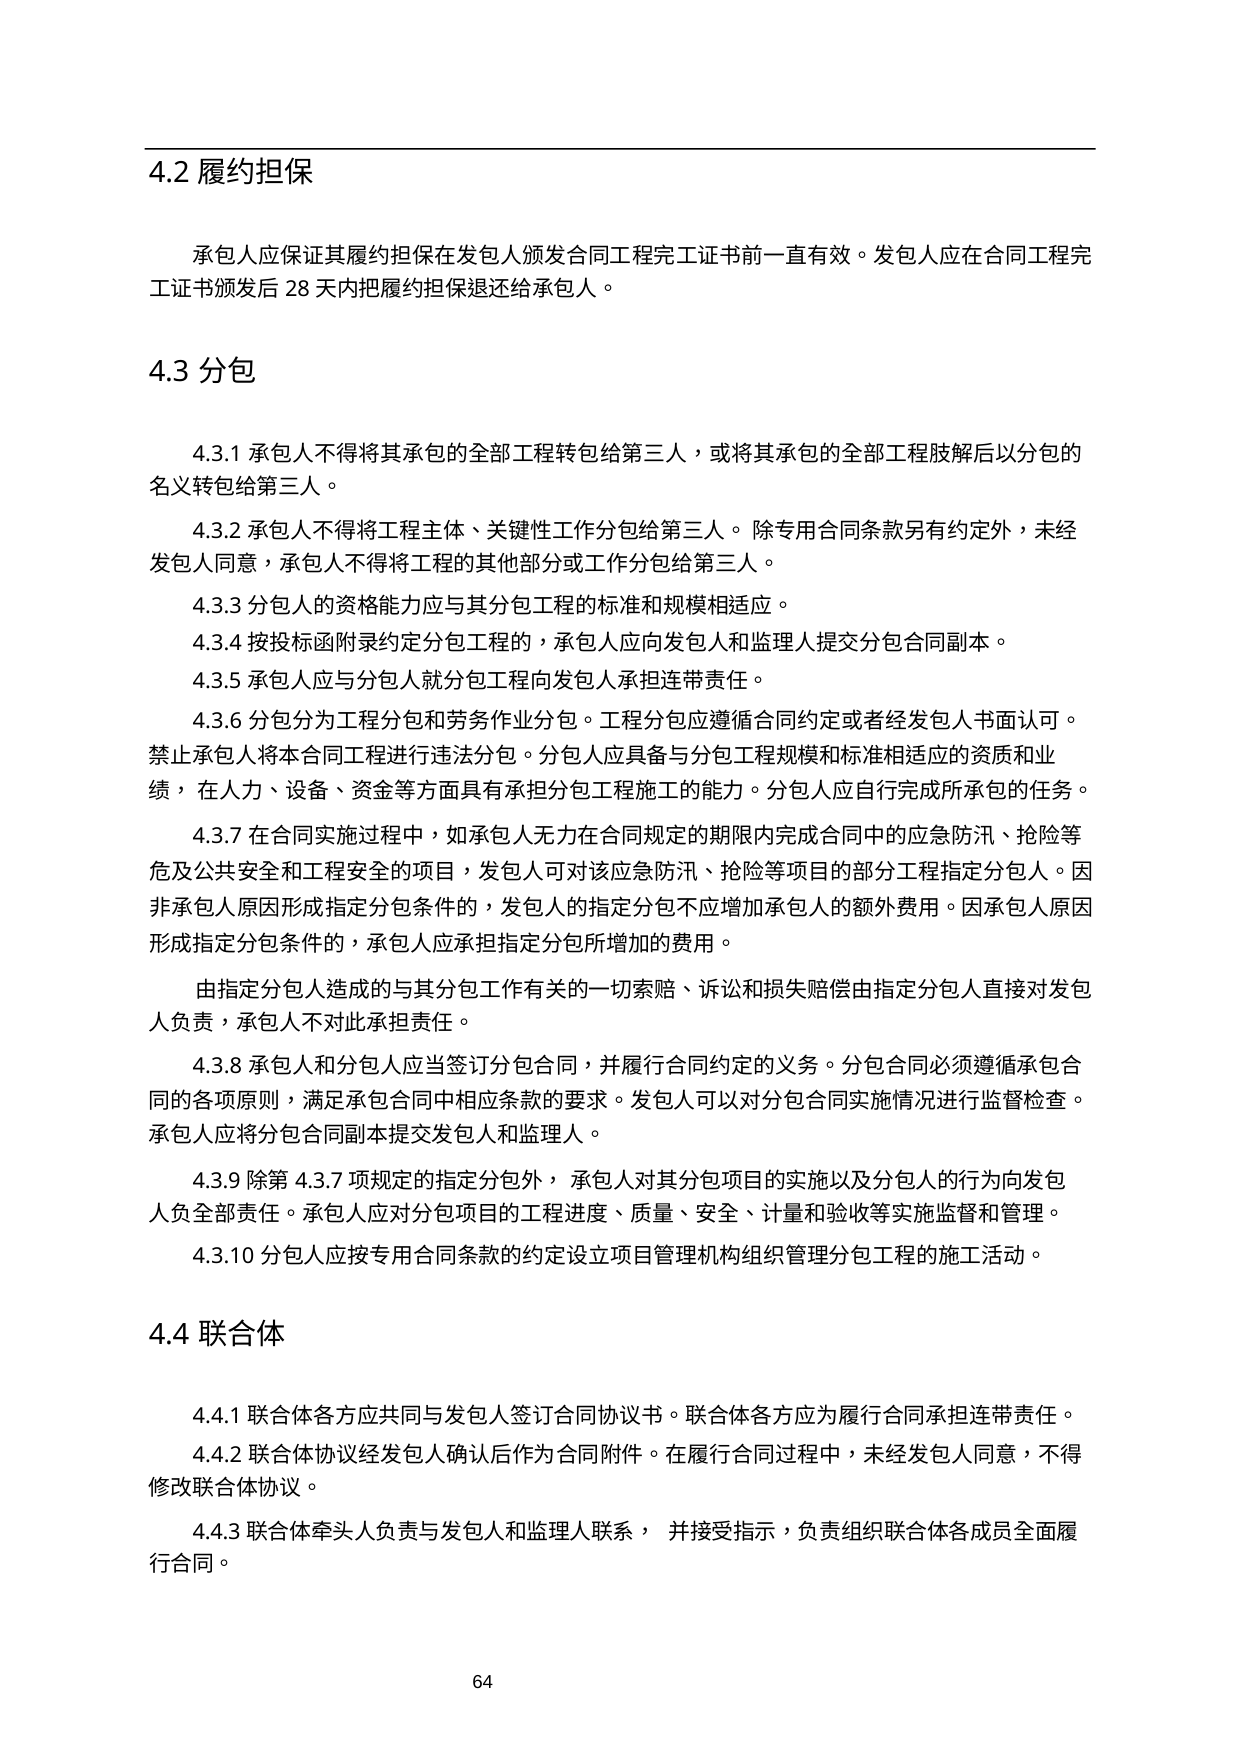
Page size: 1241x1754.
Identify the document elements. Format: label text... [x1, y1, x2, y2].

text 由指定分包人造成的与其分包工作有关的一切索赔、诉讼和损失赔偿由指定分包人直接对发包 人负责，承包人不对此承担责任。 [149, 974, 1093, 1036]
text 4.3.6 分包分为工程分包和劳务作业分包。工程分包应遵循合同约定或者经发包人书面认可。 禁止承包人将本合同工程进行违法分包。分包人应具备与分包工程规模和标准相适应的资质和业绩， 在人力、设备、资金等方面具有承担分包工程施工的能力。分包人应自行完成所承包的任务。 [148, 705, 1099, 804]
text 4.4 联合体 [149, 1316, 1099, 1352]
text 4.2 履约担保 [149, 154, 1099, 190]
text 4.3.7 在合同实施过程中，如承包人无力在合同规定的期限内完成合同中的应急防汛、抢险等 危及公共安全和工程安全的项目，发包人可对该应急防汛、抢险等项目的部分工程指定分包人。因 非承包人原因形成指定分包条件的，发包人的指定分包不应增加承包人的额外费用。因承包人原因 形成指定分包条件的，承包人应承担指定分包所增加的费用。 [149, 820, 1093, 957]
text 4.3.2 承包人不得将工程主体、关键性工作分包给第三人。 除专用合同条款另有约定外，未经 发包人同意，承包人不得将工程的其他部分或工作分包给第三人。 [149, 515, 1093, 577]
text 4.3.1 承包人不得将其承包的全部工程转包给第三人，或将其承包的全部工程肢解后以分包的 名义转包给第三人。 [149, 438, 1093, 501]
text 承包人应保证其履约担保在发包人颁发合同工程完工证书前一直有效。发包人应在合同工程完 工证书颁发后 28 天内把履约担保退还给承包人。 [149, 240, 1093, 303]
text 4.4.3 联合体牵头人负责与发包人和监理人联系， 并接受指示，负责组织联合体各成员全面履 行合同。 [149, 1516, 1093, 1578]
text 4.3.10 分包人应按专用合同条款的约定设立项目管理机构组织管理分包工程的施工活动。 [192, 1242, 1099, 1269]
text 4.3.5 承包人应与分包人就分包工程向发包人承担连带责任。 [192, 667, 1099, 694]
text 4.3.4 按投标函附录约定分包工程的，承包人应向发包人和监理人提交分包合同副本。 [192, 629, 1099, 656]
text 4.3.9 除第 4.3.7 项规定的指定分包外， 承包人对其分包项目的实施以及分包人的行为向发包 人负全部责任。承包人应对分包项目的工程进度、质量、安全、计量和验收等实施监督和管理。 [149, 1165, 1093, 1228]
text 4.3.8 承包人和分包人应当签订分包合同，并履行合同约定的义务。分包合同必须遵循承包合 同的各项原则，满足承包合同中相应条款的要求。发包人可以对分包合同实施情况进行监督检查。 承包人应将分包合同副本提交发包人和监理人。 [149, 1050, 1093, 1149]
text 4.4.2 联合体协议经发包人确认后作为合同附件。在履行合同过程中，未经发包人同意，不得 修改联合体协议。 [149, 1439, 1093, 1502]
text 4.3.3 分包人的资格能力应与其分包工程的标准和规模相适应。 [192, 591, 1099, 618]
text 4.4.1 联合体各方应共同与发包人签订合同协议书。联合体各方应为履行合同承担连带责任。 [192, 1402, 1099, 1429]
text 4.3 分包 [149, 352, 1099, 388]
